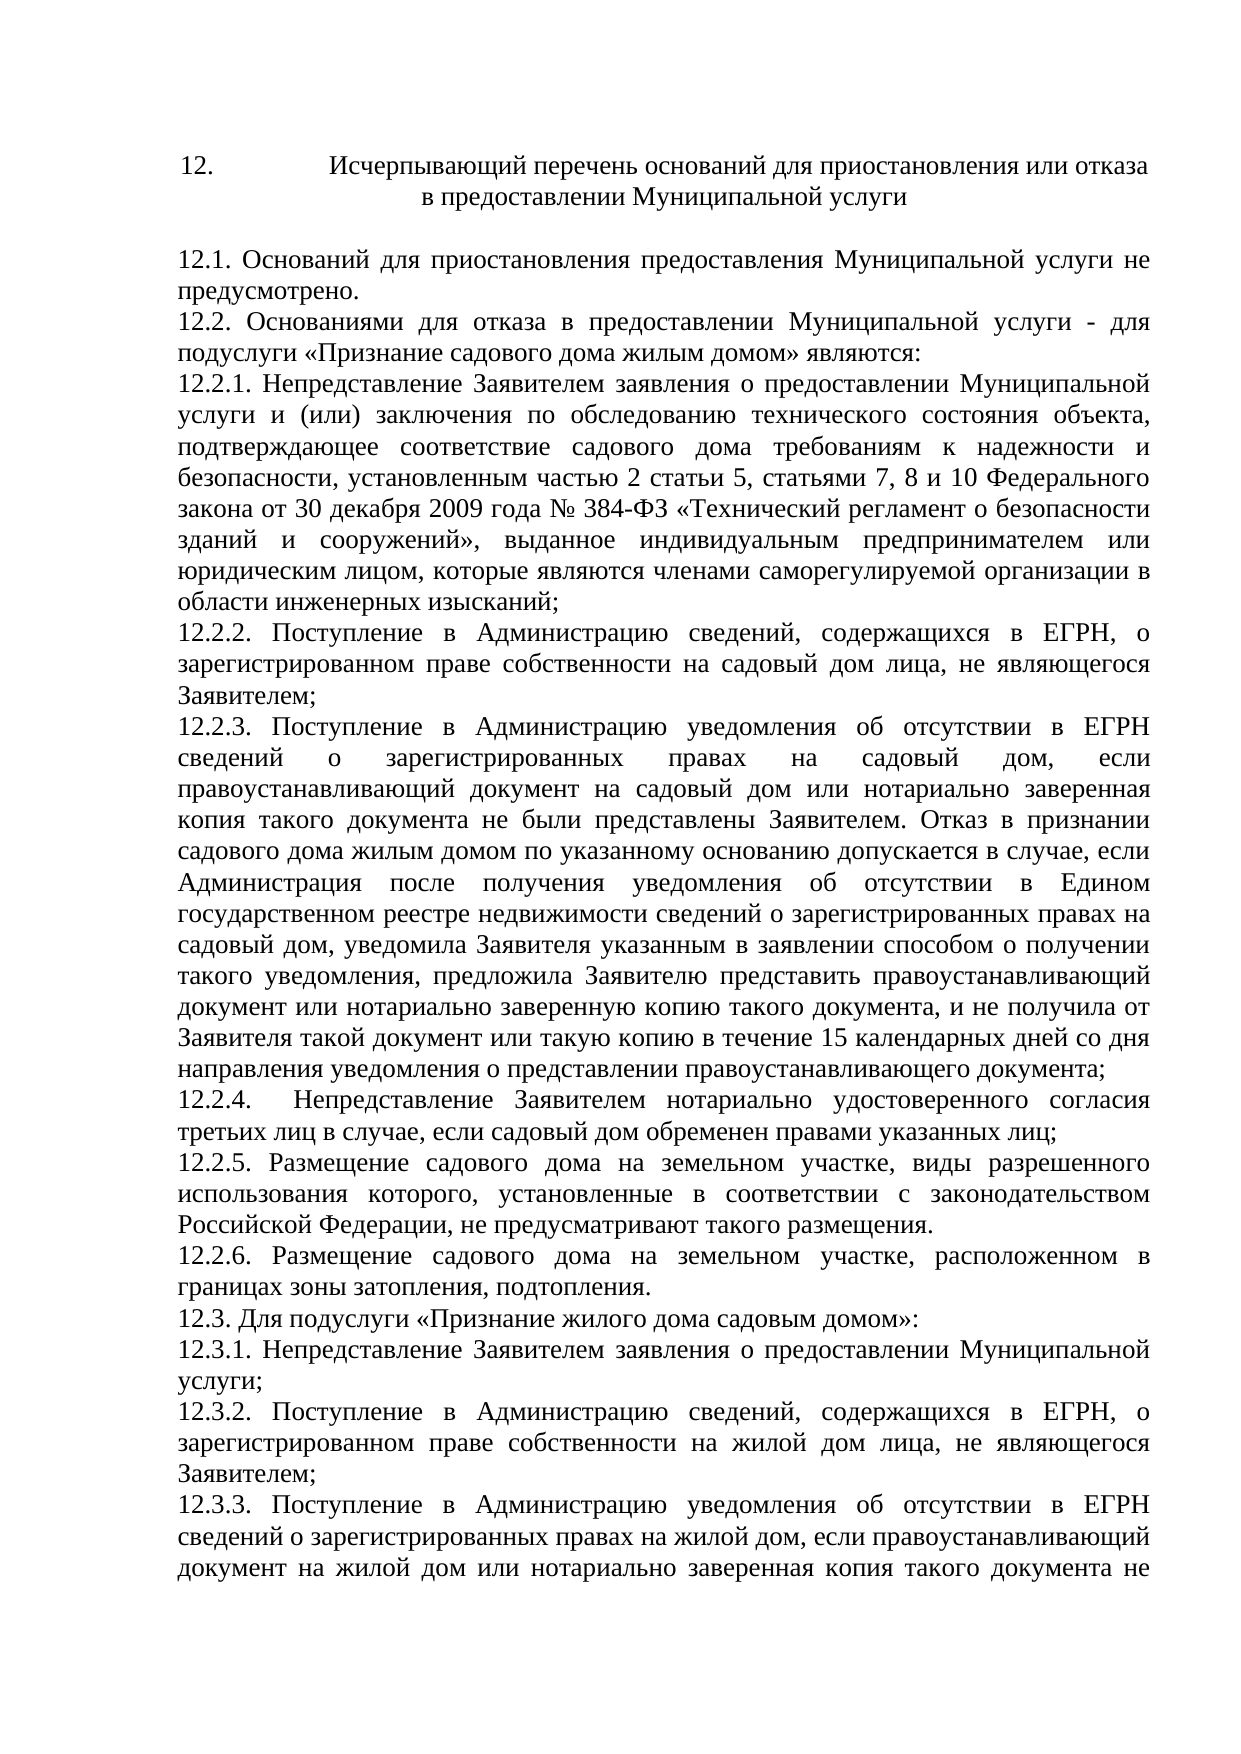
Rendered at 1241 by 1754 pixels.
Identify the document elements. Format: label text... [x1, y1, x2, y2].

text 12.2. Основаниями для отказа в предоставлении Муниципальной услуги - для подуслуги «Признание садового дома жилым домом» являются: [177, 305, 1152, 367]
text 12.3.1. Непредставление Заявителем заявления о предоставлении Муниципальной услуги; [177, 1333, 1152, 1395]
text 12.2.1. Непредставление Заявителем заявления о предоставлении Муниципальной услуги и (или) заключения по обследованию технического состояния объекта, подтверждающее соответствие садового дома требованиям к надежности и безопасности, установленным частью 2 статьи 5, статьями 7, 8 и 10 Федерального закона от 30 декабря 2009 года № 384-ФЗ «Технический регламент о безопасности зданий и сооружений», выданное индивидуальным предпринимателем или юридическим лицом, которые являются членами саморегулируемой организации в области инженерных изысканий; [177, 367, 1152, 616]
text 12.3.2. Поступление в Администрацию сведений, содержащихся в ЕГРН, о зарегистрированном праве собственности на жилой дом лица, не являющегося Заявителем; [177, 1395, 1152, 1488]
text 12.2.5. Размещение садового дома на земельном участке, виды разрешенного использования которого, установленные в соответствии с законодательством Российской Федерации, не предусматривают такого размещения. [177, 1146, 1152, 1239]
text 12.2.3. Поступление в Администрацию уведомления об отсутствии в ЕГРН сведений о зарегистрированных правах на садовый дом, если правоустанавливающий документ на садовый дом или нотариально заверенная копия такого документа не были представлены Заявителем. Отказ в признании садового дома жилым домом по указанному основанию допускается в случае, если Администрация после получения уведомления об отсутствии в Едином государственном реестре недвижимости сведений о зарегистрированных правах на садовый дом, уведомила Заявителя указанным в заявлении способом о получении такого уведомления, предложила Заявителю представить правоустанавливающий документ или нотариально заверенную копию такого документа, и не получила от Заявителя такой документ или такую копию в течение 15 календарных дней со дня направления уведомления о представлении правоустанавливающего документа; [177, 710, 1152, 1084]
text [177, 1488, 1152, 1582]
text 12.2.6. Размещение садового дома на земельном участке, расположенном в границах зоны затопления, подтопления. [177, 1239, 1152, 1302]
text 12.3. Для подуслуги «Признание жилого дома садовым домом»: [177, 1302, 1152, 1333]
text 12.1. Оснований для приостановления предоставления Муниципальной услуги не предусмотрено. [177, 243, 1152, 305]
text 12.2.4. Непредставление Заявителем нотариально удостоверенного согласия третьих лиц в случае, если садовый дом обременен правами указанных лиц; [177, 1084, 1152, 1146]
list Исчерпывающий перечень оснований для приостановления или отказа в предоставлении Муниципальной услуги [177, 149, 1152, 212]
text 12.2.2. Поступление в Администрацию сведений, содержащихся в ЕГРН, о зарегистрированном праве собственности на садовый дом лица, не являющегося Заявителем; [177, 616, 1152, 710]
